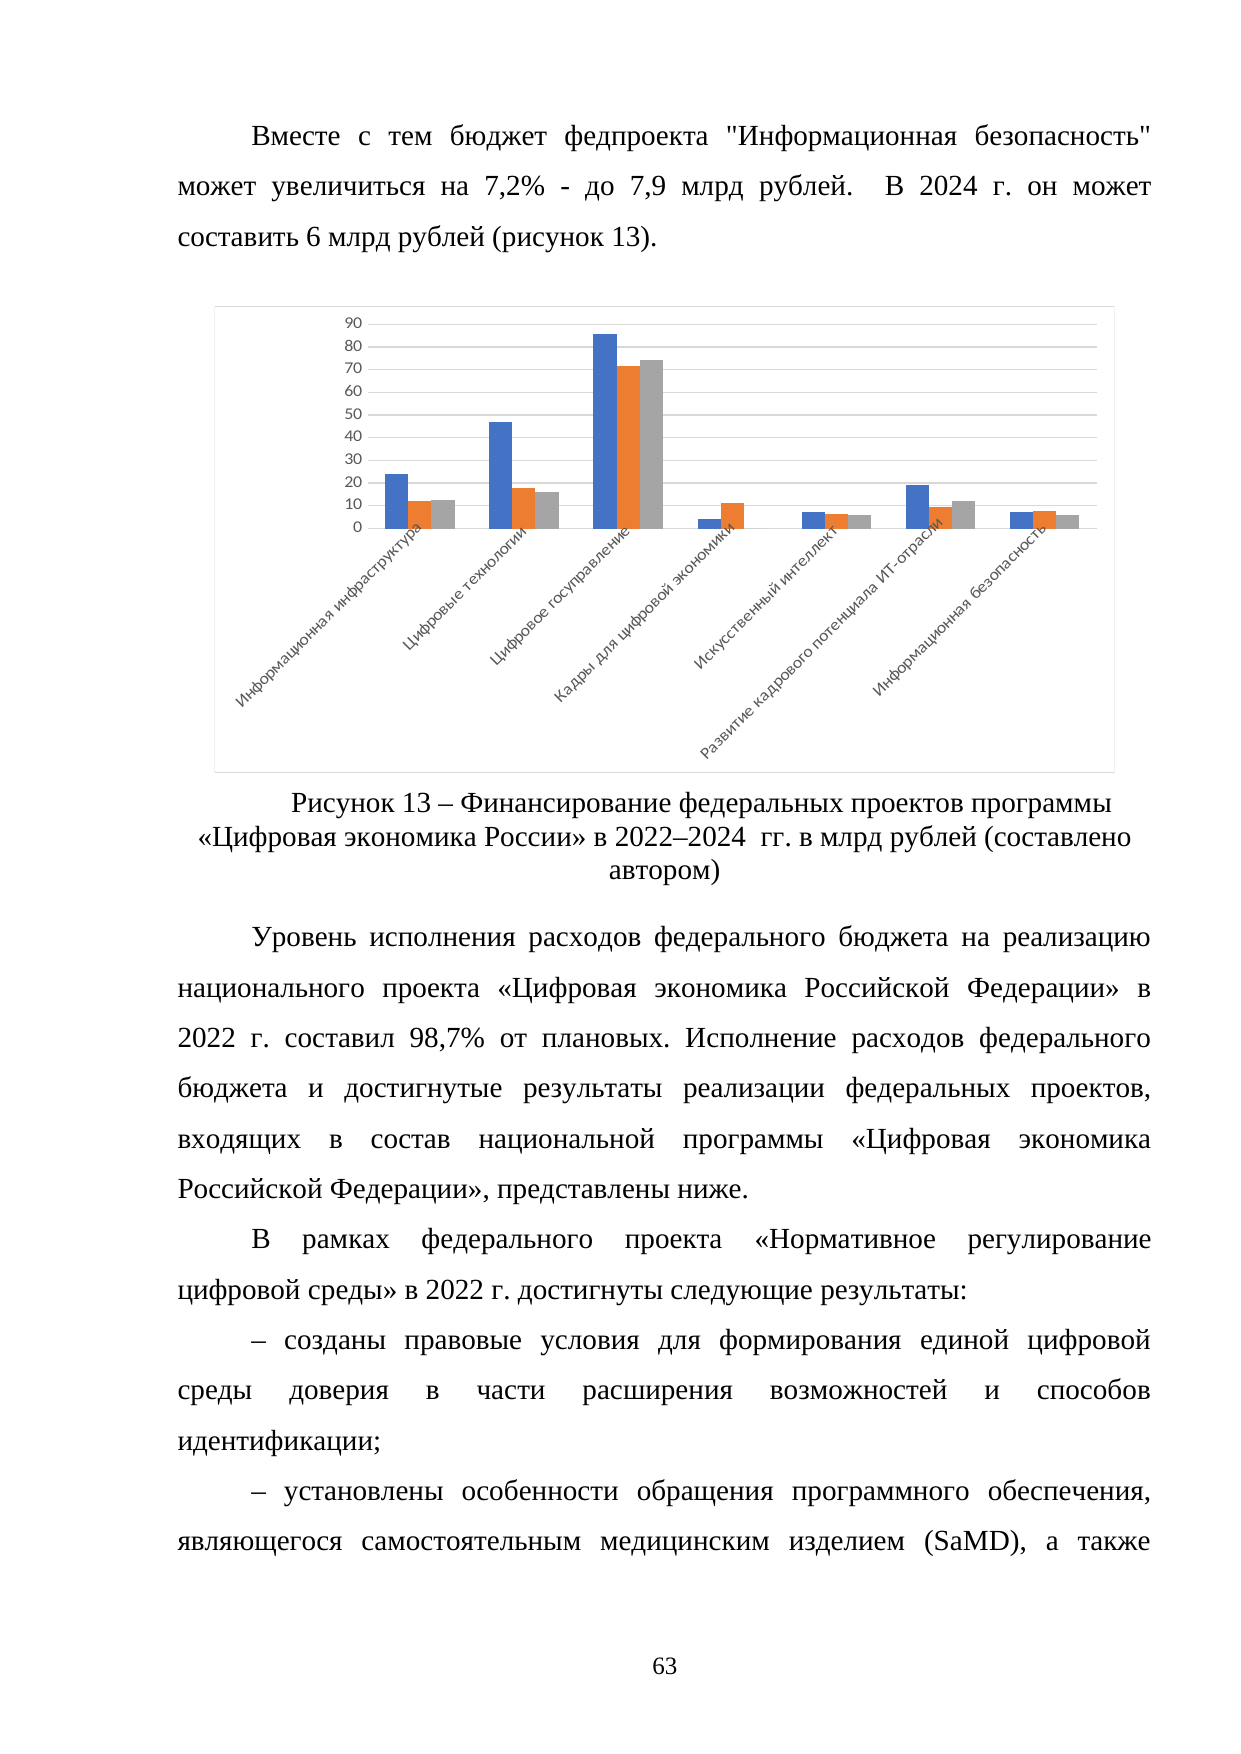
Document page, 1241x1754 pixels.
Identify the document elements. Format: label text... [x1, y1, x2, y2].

text Рисунок 13 – Финансирование федеральных проектов программы «Цифровая экономика России» в 2022–2024 гг. в млрд рублей (составлено автором) [177, 785, 1152, 886]
text В рамках федерального проекта «Нормативное регулирование цифровой среды» в 2022 г. достигнуты следующие результаты: [177, 1221, 1152, 1305]
text Уровень исполнения расходов федерального бюджета на реализацию национального проекта «Цифровая экономика Российской Федерации» в 2022 г. составил 98,7% от плановых. Исполнение расходов федерального бюджета и достигнутые результаты реализации федеральных проектов, входящих в состав национальной программы «Цифровая экономика Российской Федерации», представлены ниже. [177, 919, 1152, 1205]
text – созданы правовые условия для формирования единой цифровой среды доверия в части расширения возможностей и способов идентификации; [177, 1322, 1152, 1456]
text Вместе c тем бюджет федпроекта "Информационная безопасность" может увеличиться на 7,2% - до 7,9 млрд рублей. В 2024 г. он может составить 6 млрд рублей (рисунок 13). [177, 118, 1152, 252]
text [177, 1473, 1152, 1557]
